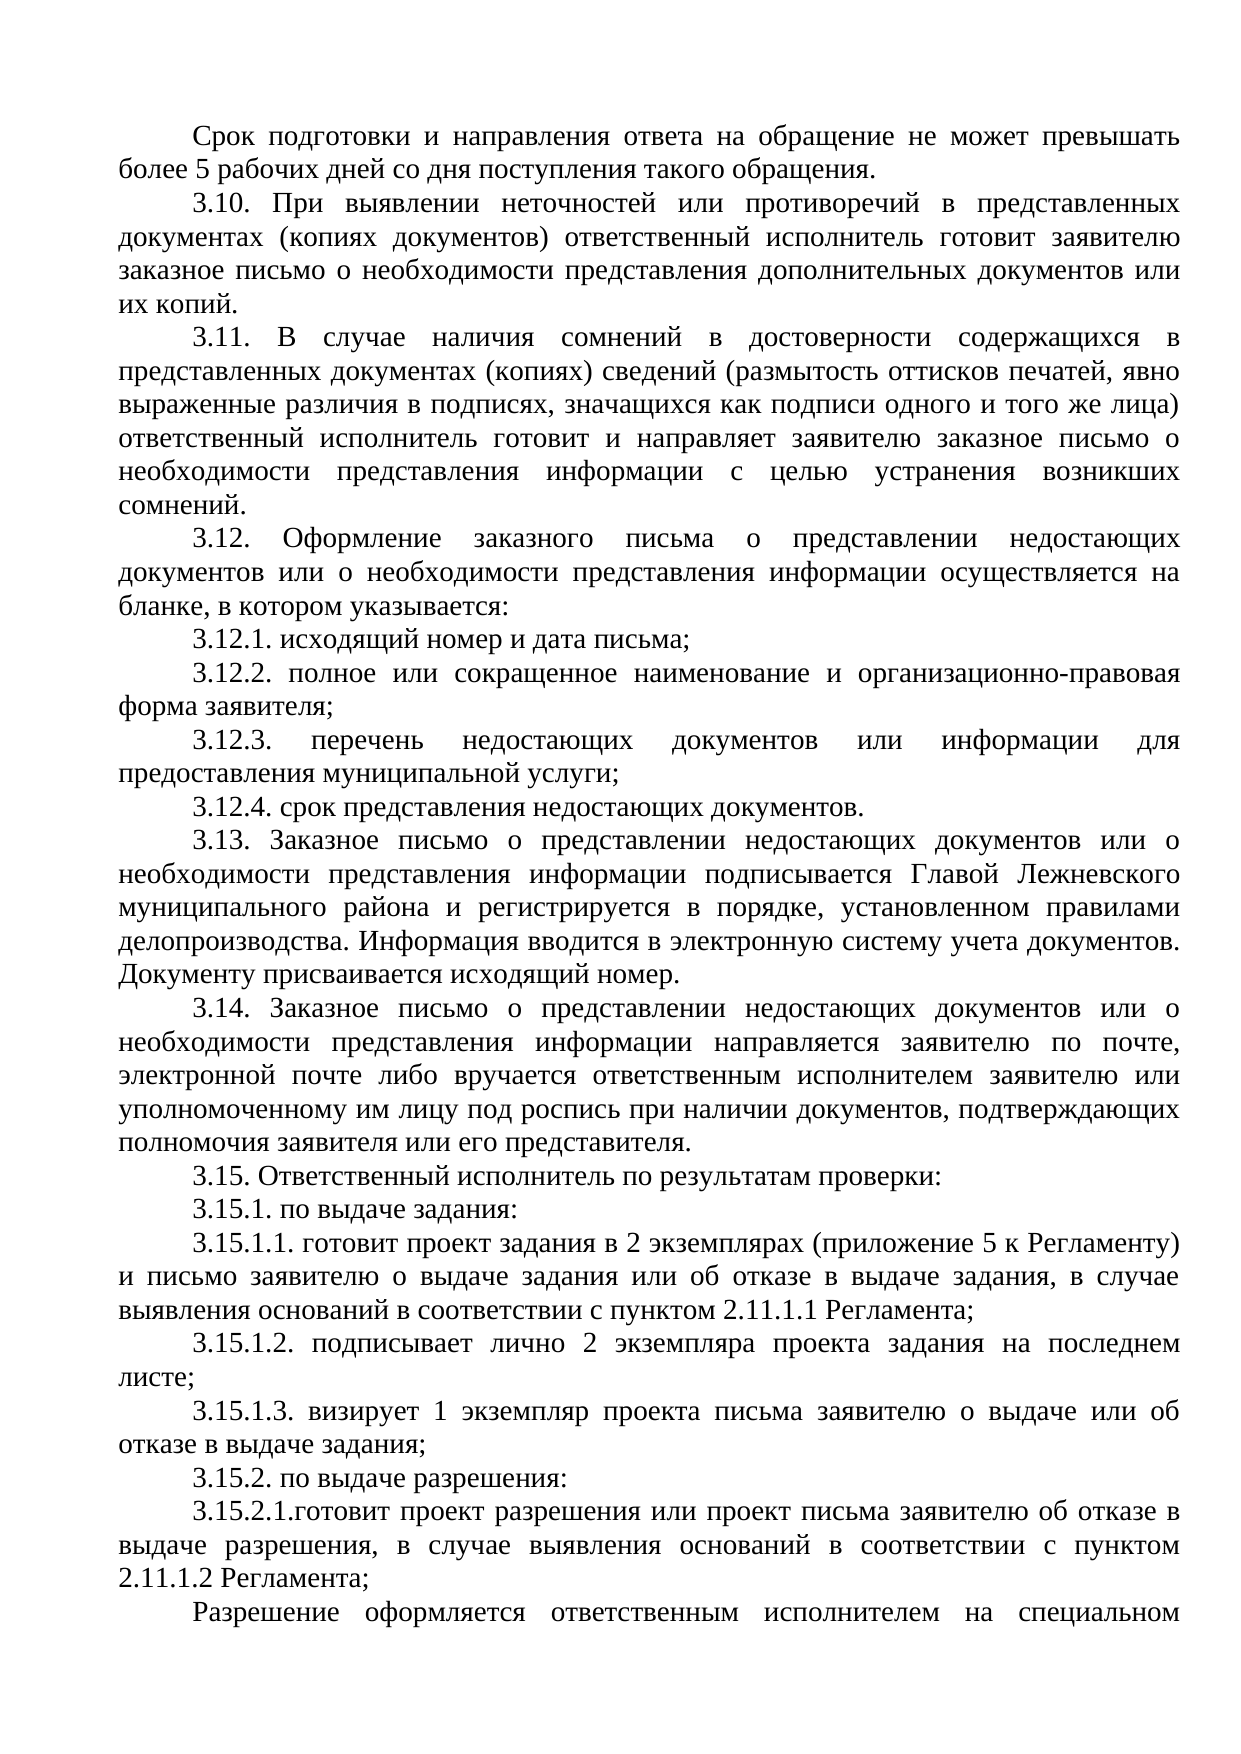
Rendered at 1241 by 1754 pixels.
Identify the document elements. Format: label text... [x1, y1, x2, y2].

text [118, 1594, 1181, 1627]
text 3.15.1.3. визирует 1 экземпляр проекта письма заявителю о выдаче или об отказе в выдаче задания; [118, 1393, 1181, 1460]
text 3.15. Ответственный исполнитель по результатам проверки: [118, 1158, 1181, 1191]
text 3.15.2. по выдаче разрешения: [118, 1460, 1181, 1493]
text 3.12.1. исходящий номер и дата письма; [118, 621, 1181, 655]
text Срок подготовки и направления ответа на обращение не может превышать более 5 рабочих дней со дня поступления такого обращения. [118, 118, 1181, 185]
text 3.15.1. по выдаче задания: [118, 1191, 1181, 1225]
text 3.11. В случае наличия сомнений в достоверности содержащихся в представленных документах (копиях) сведений (размытость оттисков печатей, явно выраженные различия в подписях, значащихся как подписи одного и того же лица) ответственный исполнитель готовит и направляет заявителю заказное письмо о необходимости представления информации с целью устранения возникших сомнений. [118, 319, 1181, 521]
text 3.15.2.1.готовит проект разрешения или проект письма заявителю об отказе в выдаче разрешения, в случае выявления оснований в соответствии с пунктом 2.11.1.2 Регламента; [118, 1493, 1181, 1594]
text 3.13. Заказное письмо о представлении недостающих документов или о необходимости представления информации подписывается Главой Лежневского муниципального района и регистрируется в порядке, установленном правилами делопроизводства. Информация вводится в электронную систему учета документов. Документу присваивается исходящий номер. [118, 822, 1181, 990]
text 3.12. Оформление заказного письма о представлении недостающих документов или о необходимости представления информации осуществляется на бланке, в котором указывается: [118, 521, 1181, 621]
text 3.12.4. срок представления недостающих документов. [118, 789, 1181, 822]
text 3.14. Заказное письмо о представлении недостающих документов или о необходимости представления информации направляется заявителю по почте, электронной почте либо вручается ответственным исполнителем заявителю или уполномоченному им лицу под роспись при наличии документов, подтверждающих полномочия заявителя или его представителя. [118, 990, 1181, 1158]
text 3.12.3. перечень недостающих документов или информации для предоставления муниципальной услуги; [118, 722, 1181, 789]
text 3.12.2. полное или сокращенное наименование и организационно-правовая форма заявителя; [118, 655, 1181, 722]
text 3.10. При выявлении неточностей или противоречий в представленных документах (копиях документов) ответственный исполнитель готовит заявителю заказное письмо о необходимости представления дополнительных документов или их копий. [118, 185, 1181, 319]
text 3.15.1.2. подписывает лично 2 экземпляра проекта задания на последнем листе; [118, 1326, 1181, 1393]
text 3.15.1.1. готовит проект задания в 2 экземплярах (приложение 5 к Регламенту) и письмо заявителю о выдаче задания или об отказе в выдаче задания, в случае выявления оснований в соответствии с пунктом 2.11.1.1 Регламента; [118, 1225, 1181, 1326]
